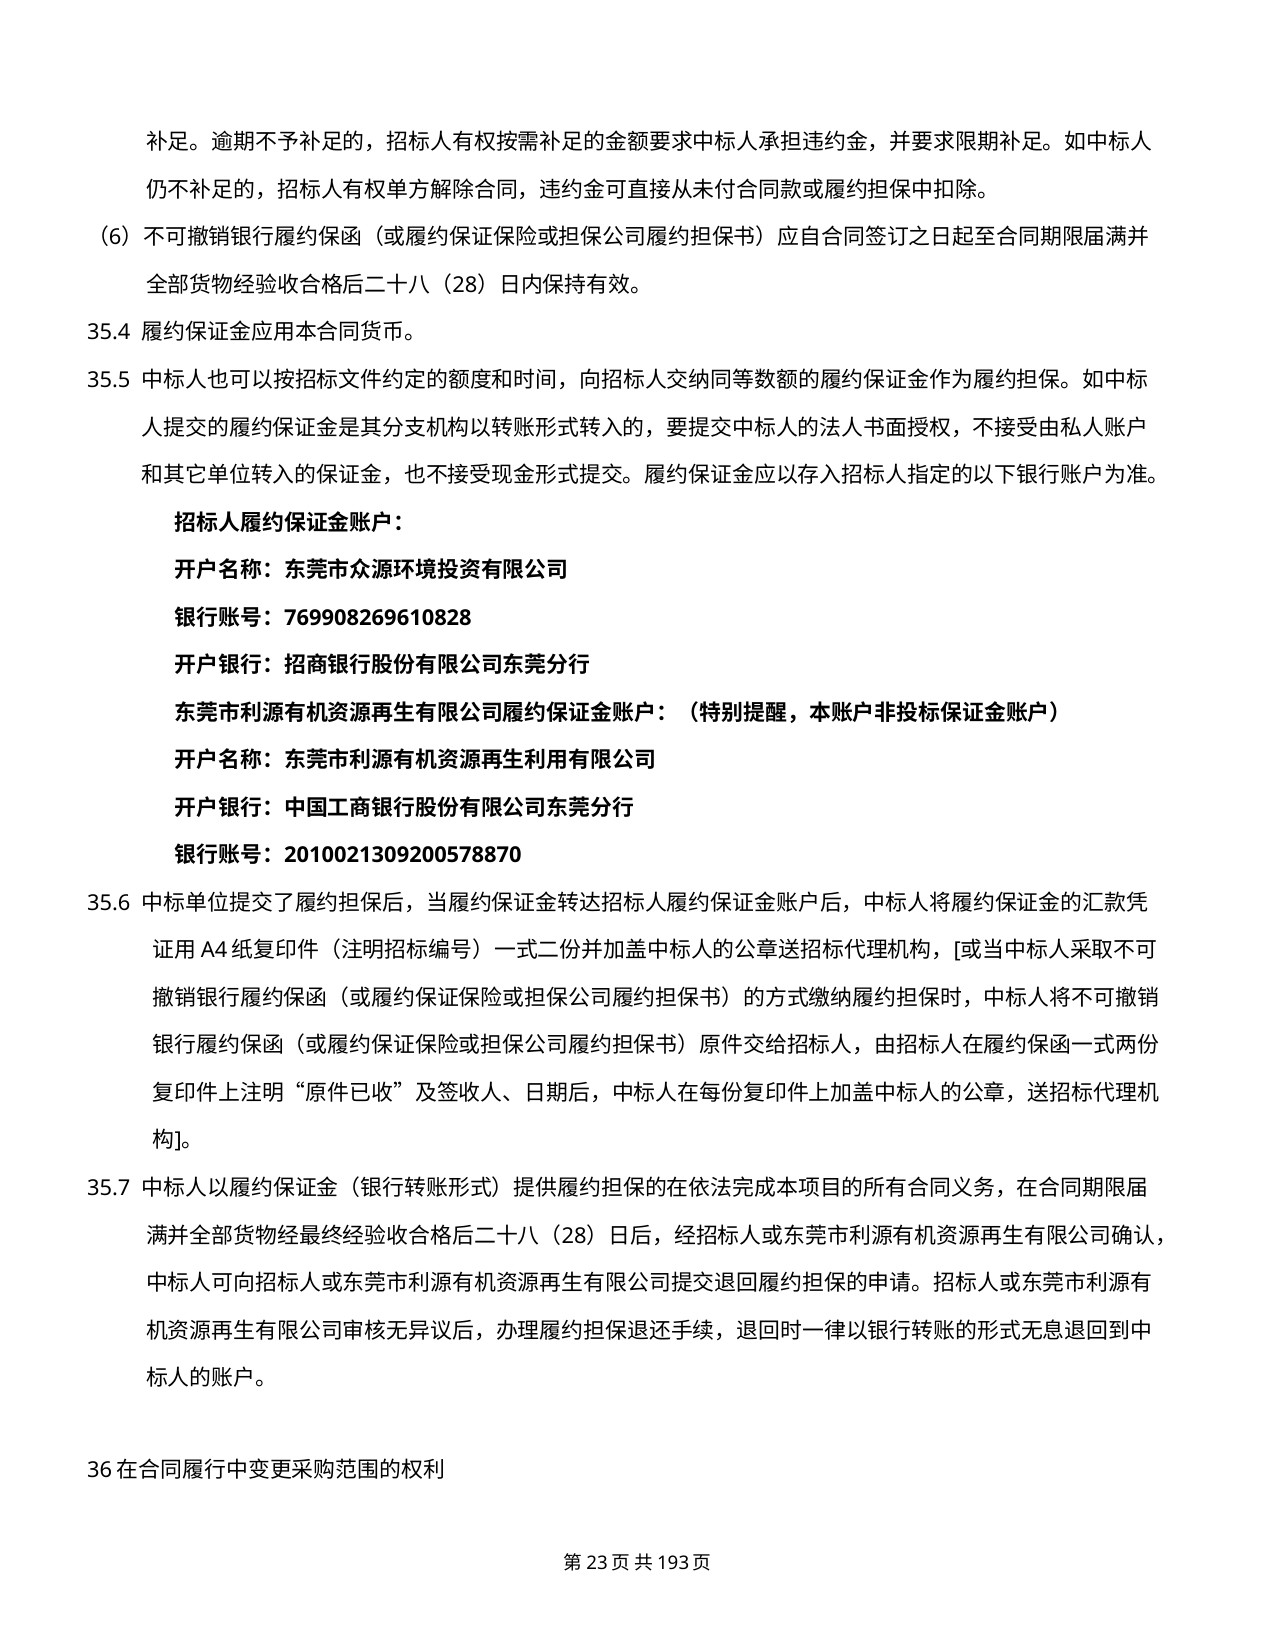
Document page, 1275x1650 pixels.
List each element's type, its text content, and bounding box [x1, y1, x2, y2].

text （6）不可撤销银行履约保函（或履约保证保险或担保公司履约担保书）应自合同签订之日起至合同期限届满并全部货物经验收合格后二十八（28）日内保持有效。 [87, 219, 1166, 298]
text 35.7 中标人以履约保证金（银行转账形式）提供履约担保的在依法完成本项目的所有合同义务，在合同期限届满并全部货物经最终经验收合格后二十八（28）日后，经招标人或东莞市利源有机资源再生有限公司确认，中标人可向招标人或东莞市利源有机资源再生有限公司提交退回履约担保的申请。招标人或东莞市利源有机资源再生有限公司审核无异议后，办理履约担保退还手续，退回时一律以银行转账的形式无息退回到中标人的账户。 [87, 1170, 1166, 1392]
text 东莞市利源有机资源再生有限公司履约保证金账户：（特别提醒，本账户非投标保证金账户） [109, 694, 1166, 726]
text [87, 124, 1166, 203]
text 招标人履约保证金账户： [109, 504, 1166, 536]
text 银行账号：2010021309200578870 [109, 837, 1166, 869]
text 开户名称：东莞市利源有机资源再生利用有限公司 [109, 742, 1166, 774]
text 银行账号：769908269610828 [109, 599, 1166, 631]
text 35.4 履约保证金应用本合同货币。 [87, 314, 1166, 346]
text 35.6 中标单位提交了履约担保后，当履约保证金转达招标人履约保证金账户后，中标人将履约保证金的汇款凭证用A4纸复印件（注明招标编号）一式二份并加盖中标人的公章送招标代理机构，[或当中标人采取不可撤销银行履约保函（或履约保证保险或担保公司履约担保书）的方式缴纳履约担保时，中标人将不可撤销银行履约保函（或履约保证保险或担保公司履约担保书）原件交给招标人，由招标人在履约保函一式两份复印件上注明“原件已收”及签收人、日期后，中标人在每份复印件上加盖中标人的公章，送招标代理机构]。 [87, 885, 1166, 1154]
text 开户名称：东莞市众源环境投资有限公司 [109, 552, 1166, 584]
text 36 在合同履行中变更采购范围的权利 [87, 1452, 1166, 1484]
text 开户银行：招商银行股份有限公司东莞分行 [109, 647, 1166, 679]
text 开户银行：中国工商银行股份有限公司东莞分行 [109, 789, 1166, 821]
text 35.5 中标人也可以按招标文件约定的额度和时间，向招标人交纳同等数额的履约保证金作为履约担保。如中标人提交的履约保证金是其分支机构以转账形式转入的，要提交中标人的法人书面授权，不接受由私人账户和其它单位转入的保证金，也不接受现金形式提交。履约保证金应以存入招标人指定的以下银行账户为准。 [87, 362, 1166, 489]
